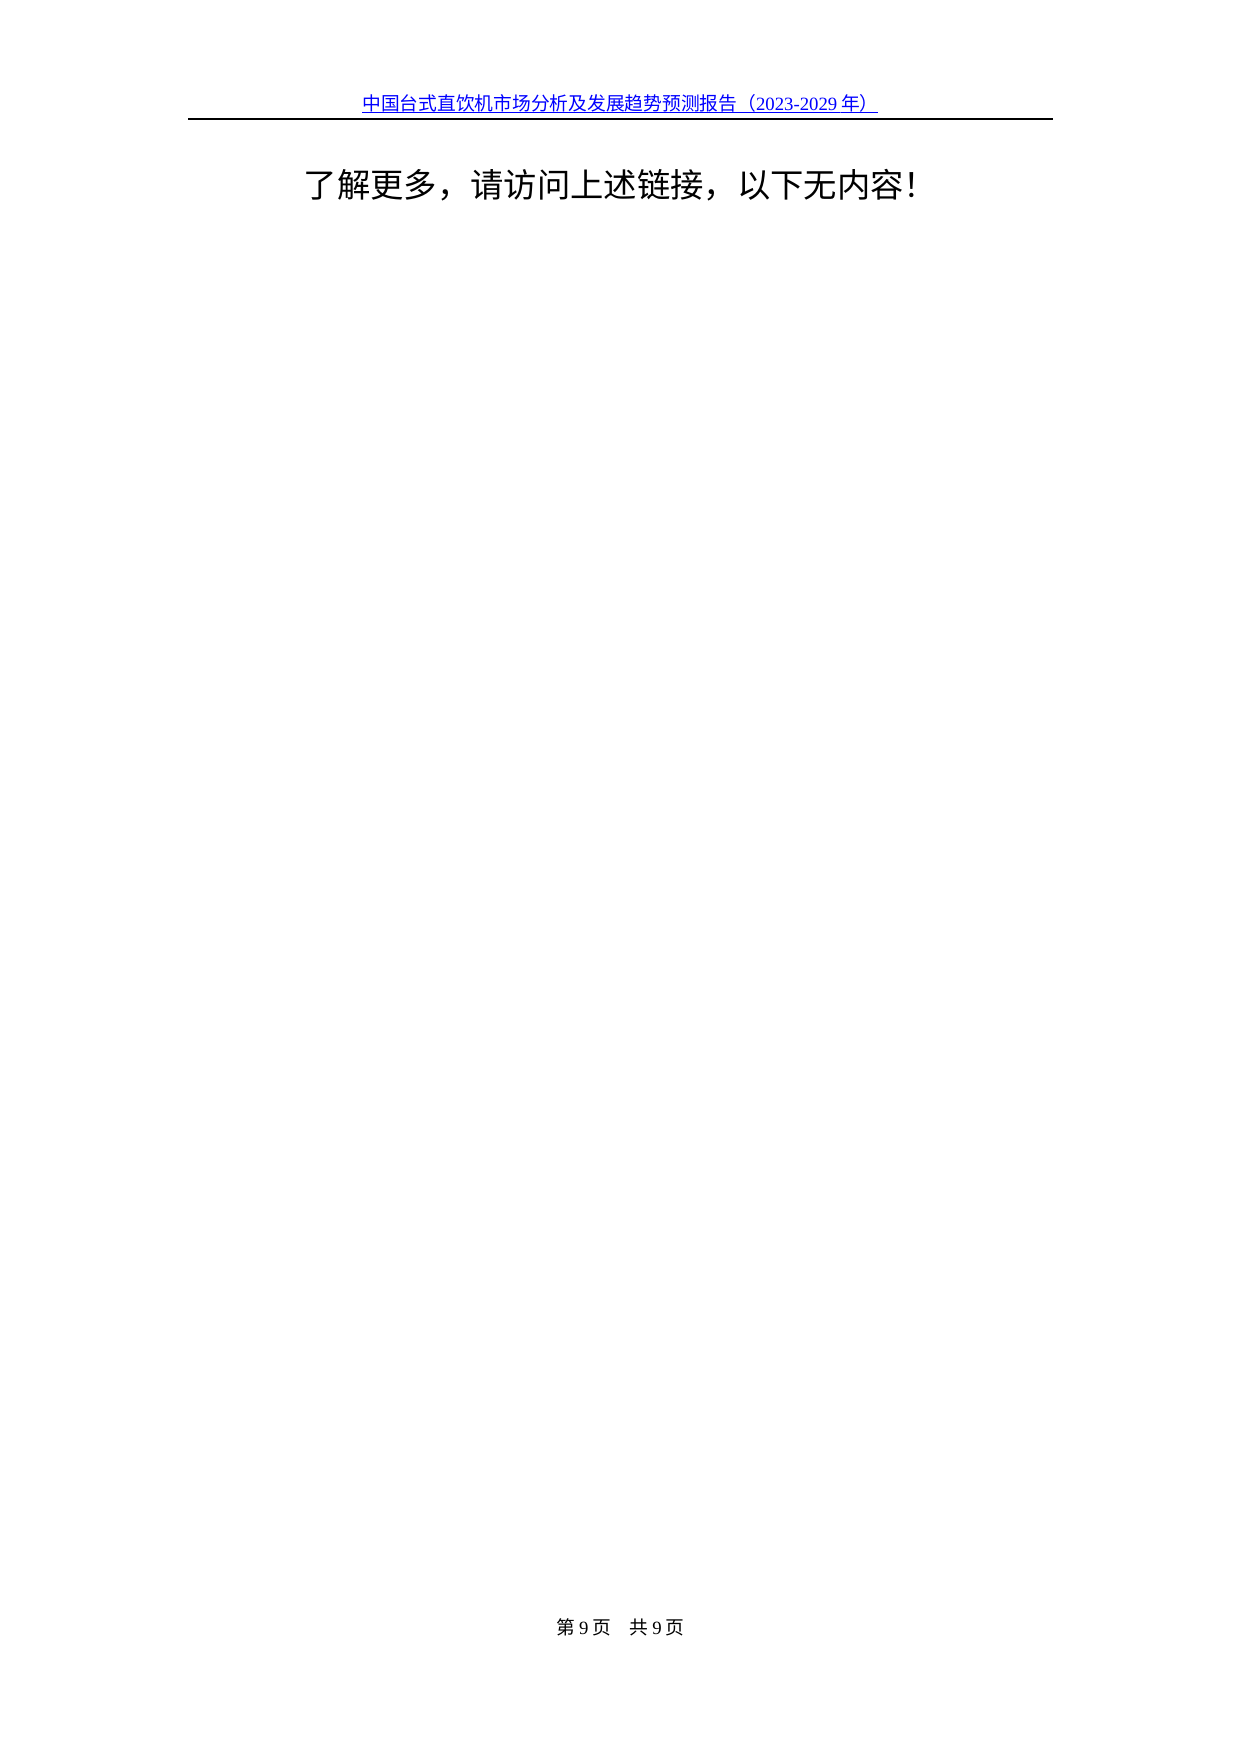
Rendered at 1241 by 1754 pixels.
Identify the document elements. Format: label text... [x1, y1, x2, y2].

title 了解更多，请访问上述链接，以下无内容！ [187, 150, 1053, 215]
